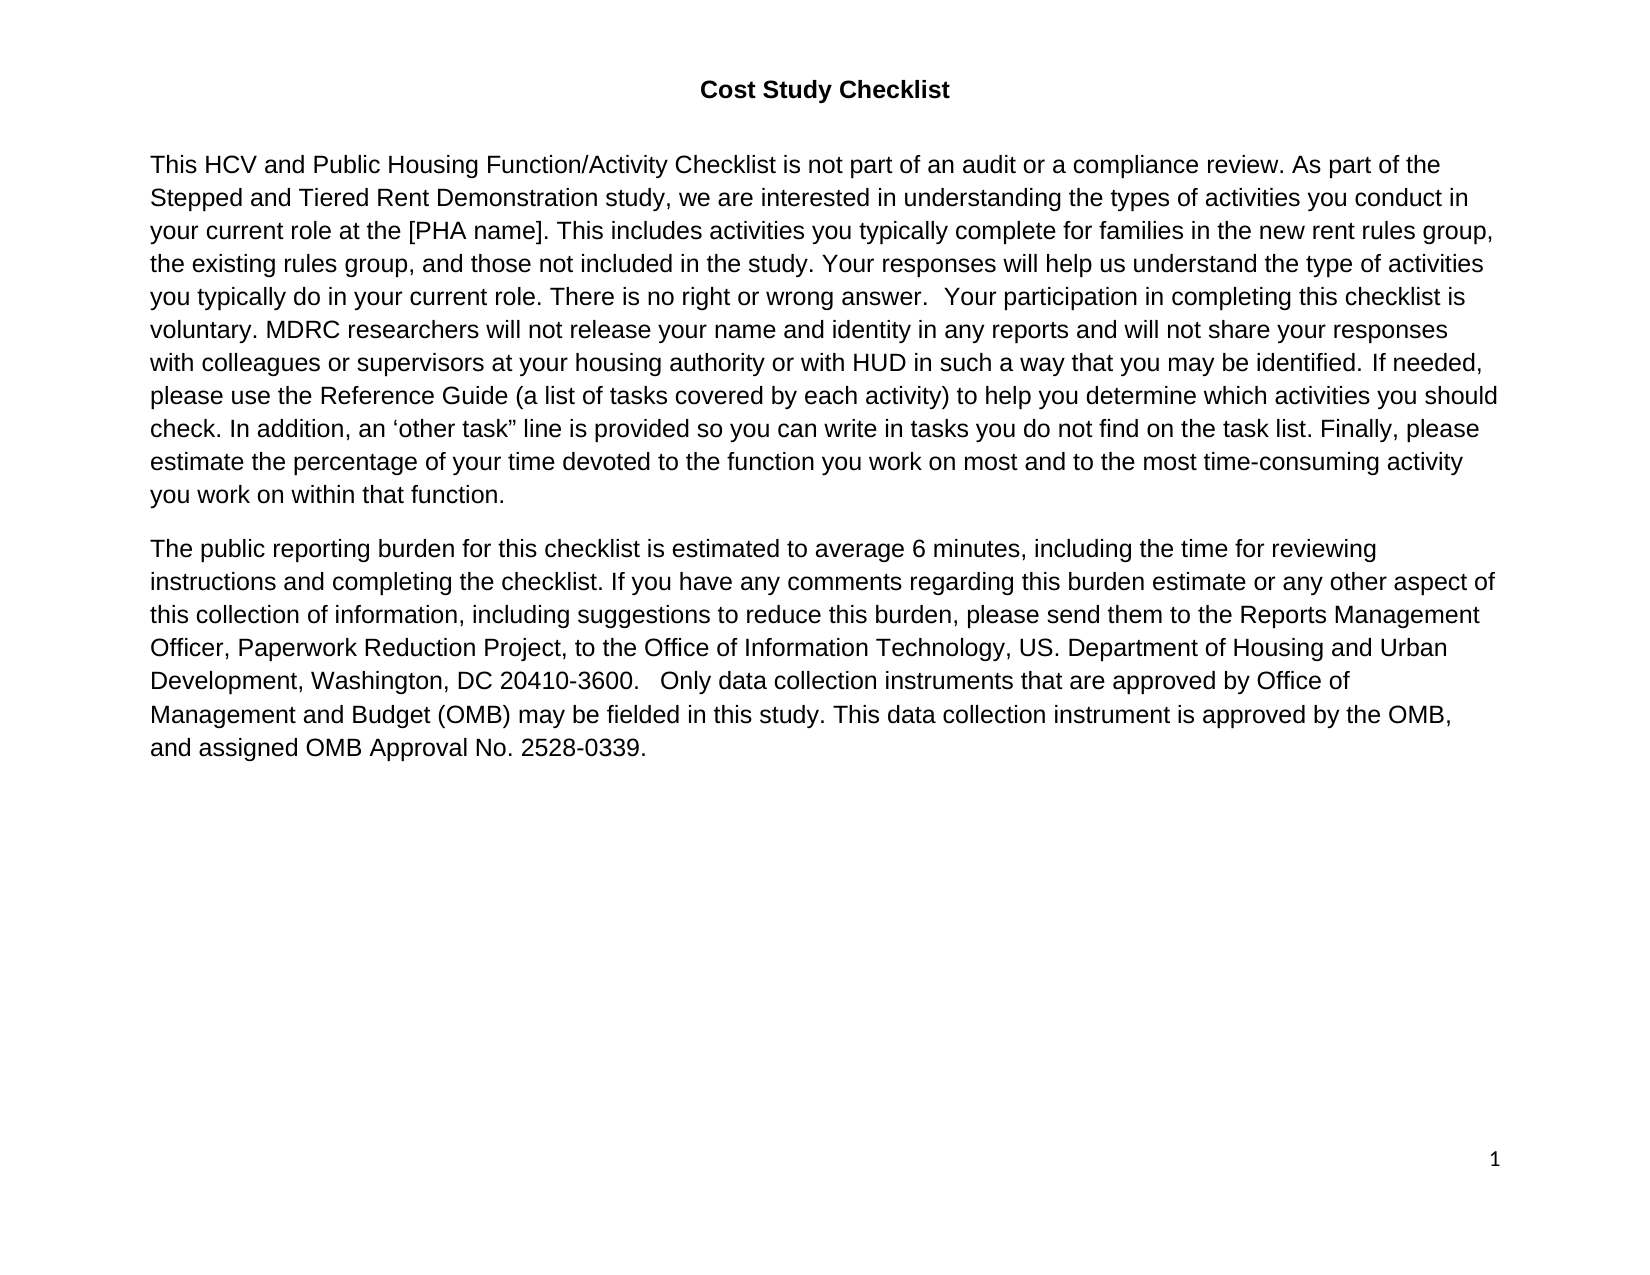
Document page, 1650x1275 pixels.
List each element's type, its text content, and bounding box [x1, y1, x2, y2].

text This HCV and Public Housing Function/Activity Checklist is not part of an audit or a compliance review. As part of the Stepped and Tiered Rent Demonstration study, we are interested in understanding the types of activities you conduct in your current role at the [PHA name]. This includes activities you typically complete for families in the new rent rules group, the existing rules group, and those not included in the study. Your responses will help us understand the type of activities you typically do in your current role. There is no right or wrong answer. Your participation in completing this checklist is voluntary. MDRC researchers will not release your name and identity in any reports and will not share your responses with colleagues or supervisors at your housing authority or with HUD in such a way that you may be identified. If needed, please use the Reference Guide (a list of tasks covered by each activity) to help you determine which activities you should check. In addition, an ‘other task” line is provided so you can write in tasks you do not find on the task list. Finally, please estimate the percentage of your time devoted to the function you work on most and to the most time-consuming activity you work on within that function. [150, 150, 1500, 509]
text The public reporting burden for this checklist is estimated to average 6 minutes, including the time for reviewing instructions and completing the checklist. If you have any comments regarding this burden estimate or any other aspect of this collection of information, including suggestions to reduce this burden, please send them to the Reports Management Officer, Paperwork Reduction Project, to the Office of Information Technology, US. Department of Housing and Urban Development, Washington, DC 20410-3600. Only data collection instruments that are approved by Office of Management and Budget (OMB) may be fielded in this study. This data collection instrument is approved by the OMB, and assigned OMB Approval No. 2528-0339. [150, 534, 1500, 761]
